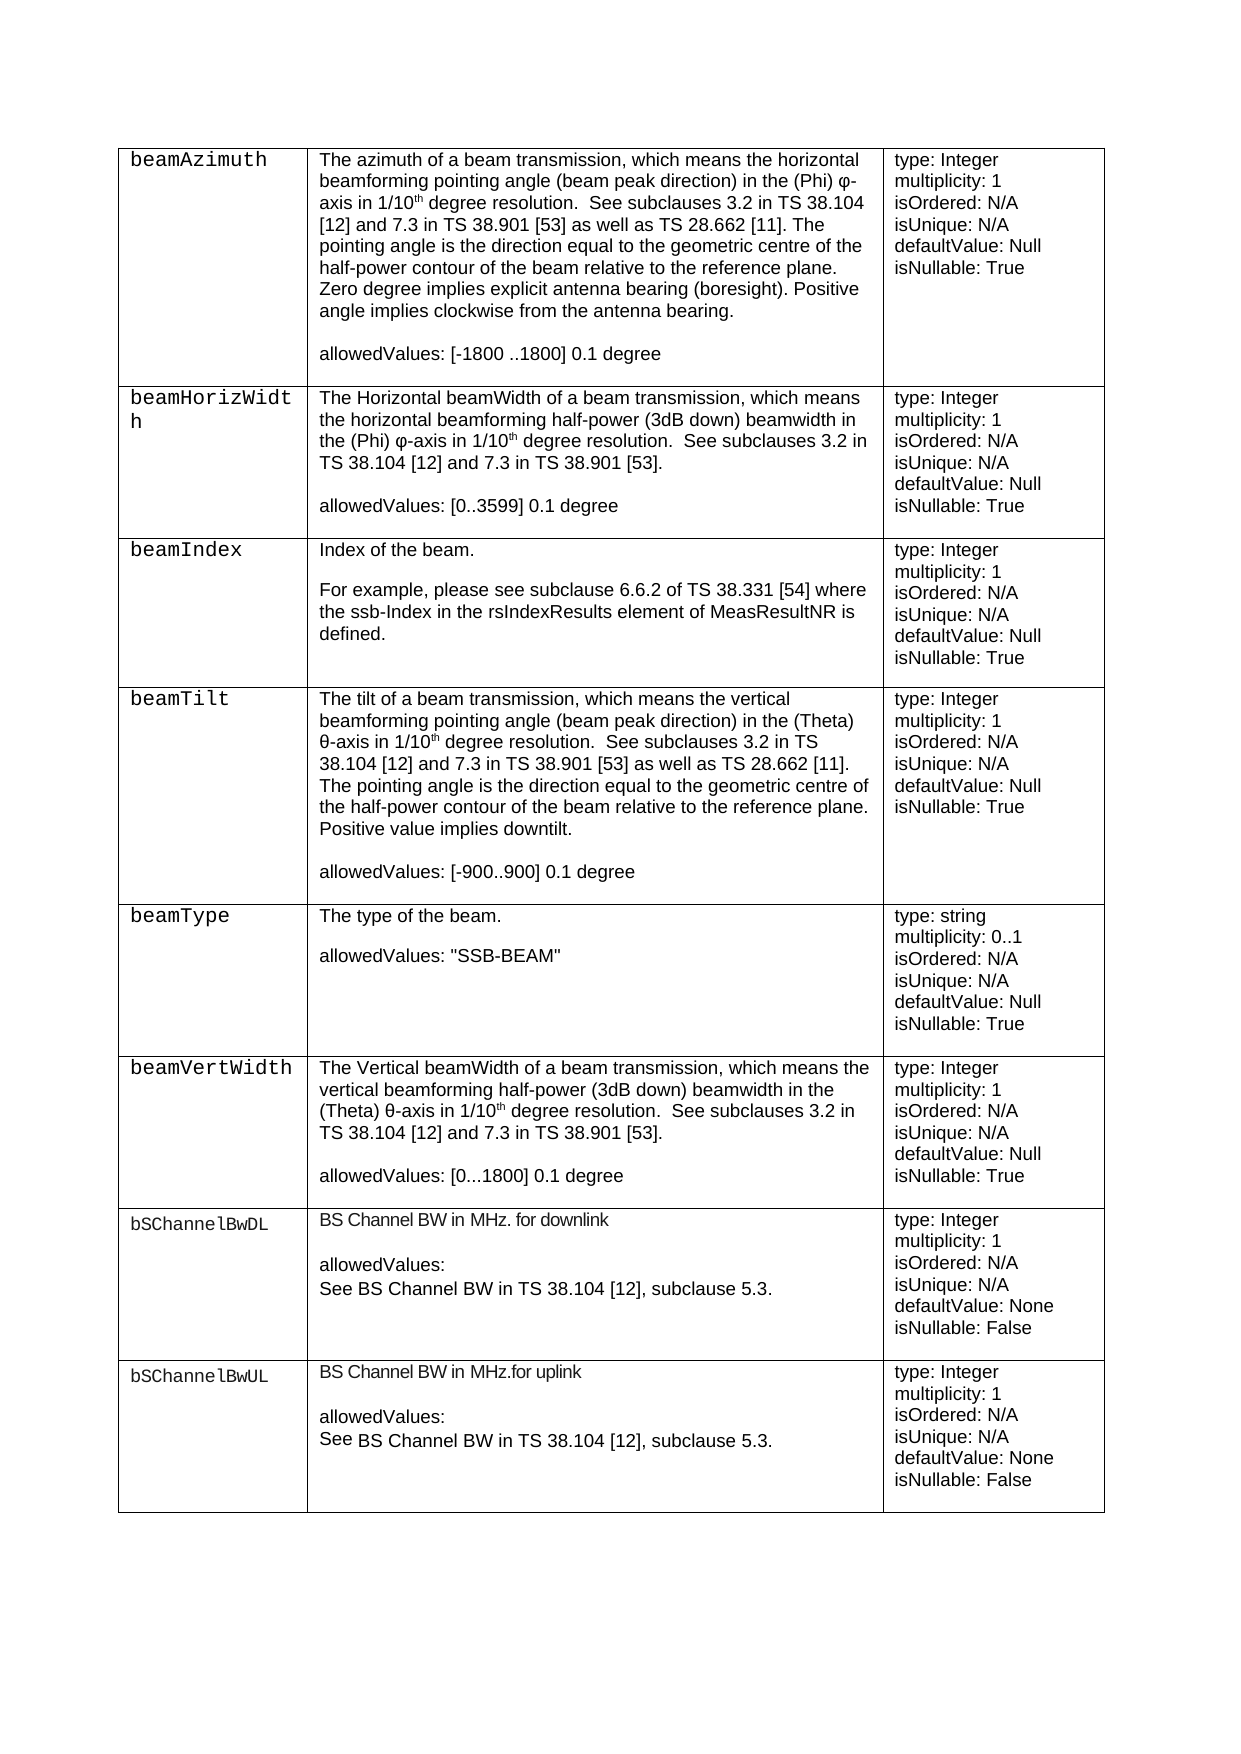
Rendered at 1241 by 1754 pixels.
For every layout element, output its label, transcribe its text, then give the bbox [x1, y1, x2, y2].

table_cell The azimuth of a beam transmission, which means the horizontal beamforming pointing angle (beam peak direction) in the (Phi) φ-axis in 1/10th degree resolution. See subclauses 3.2 in TS 38.104 [12] and 7.3 in TS 38.901 [53] as well as TS 28.662 [11]. The pointing angle is the direction equal to the geometric centre of the half-power contour of the beam relative to the reference plane. Zero degree implies explicit antenna bearing (boresight). Positive angle implies clockwise from the antenna bearing. allowedValues: [-1800 ..1800] 0.1 degree [308, 149, 883, 386]
table_cell type: Integer multiplicity: 1 isOrdered: N/A isUnique: N/A defaultValue: Null isNullable: True [884, 387, 1104, 538]
table_cell beamIndex [119, 539, 307, 687]
table_cell type: Integer multiplicity: 1 isOrdered: N/A isUnique: N/A defaultValue: Null isNullable: True [884, 1057, 1104, 1208]
table_cell type: Integer multiplicity: 1 isOrdered: N/A isUnique: N/A defaultValue: Null isNullable: True [884, 149, 1104, 386]
table_cell bSChannelBwUL [119, 1361, 307, 1512]
table_cell type: string multiplicity: 0..1 isOrdered: N/A isUnique: N/A defaultValue: Null isNullable: True [884, 905, 1104, 1056]
table_cell beamType [119, 905, 307, 1056]
table_cell type: Integer multiplicity: 1 isOrdered: N/A isUnique: N/A defaultValue: None isNullable: False [884, 1209, 1104, 1360]
table_cell type: Integer multiplicity: 1 isOrdered: N/A isUnique: N/A defaultValue: Null isNullable: True [884, 688, 1104, 904]
table_cell BS Channel BW in MHz. for downlink allowedValues: See BS Channel BW in TS 38.104 [12], subclause 5.3.​ [308, 1209, 883, 1360]
table_cell beamVertWidth [119, 1057, 307, 1208]
table_cell Index of the beam. For example, please see subclause 6.6.2 of TS 38.331 [54] where the ssb-Index in the rsIndexResults element of MeasResultNR is defined. [308, 539, 883, 687]
table_cell beamAzimuth [119, 149, 307, 386]
table_cell The Horizontal beamWidth of a beam transmission, which means the horizontal beamforming half-power (3dB down) beamwidth in the (Phi) φ-axis in 1/10th degree resolution. See subclauses 3.2 in TS 38.104 [12] and 7.3 in TS 38.901 [53]. allowedValues: [0..3599] 0.1 degree [308, 387, 883, 538]
table_cell bSChannelBwDL [119, 1209, 307, 1360]
table_cell beamHorizWidth [119, 387, 307, 538]
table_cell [884, 1361, 1104, 1512]
table_cell The tilt of a beam transmission, which means the vertical beamforming pointing angle (beam peak direction) in the (Theta) θ-axis in 1/10th degree resolution. See subclauses 3.2 in TS 38.104 [12] and 7.3 in TS 38.901 [53] as well as TS 28.662 [11]. The pointing angle is the direction equal to the geometric centre of the half-power contour of the beam relative to the reference plane. Positive value implies downtilt. allowedValues: [-900..900] 0.1 degree [308, 688, 883, 904]
table_cell beamTilt [119, 688, 307, 904]
table_cell type: Integer multiplicity: 1 isOrdered: N/A isUnique: N/A defaultValue: Null isNullable: True [884, 539, 1104, 687]
table_cell The Vertical beamWidth of a beam transmission, which means the vertical beamforming half-power (3dB down) beamwidth in the (Theta) θ-axis in 1/10th degree resolution. See subclauses 3.2 in TS 38.104 [12] and 7.3 in TS 38.901 [53]. allowedValues: [0...1800] 0.1 degree [308, 1057, 883, 1208]
table_cell BS Channel BW in MHz.for uplink allowedValues: See BS Channel BW in TS 38.104 [12], subclause 5.3.​ [308, 1361, 883, 1512]
table_cell The type of the beam. allowedValues: "SSB-BEAM" [308, 905, 883, 1056]
